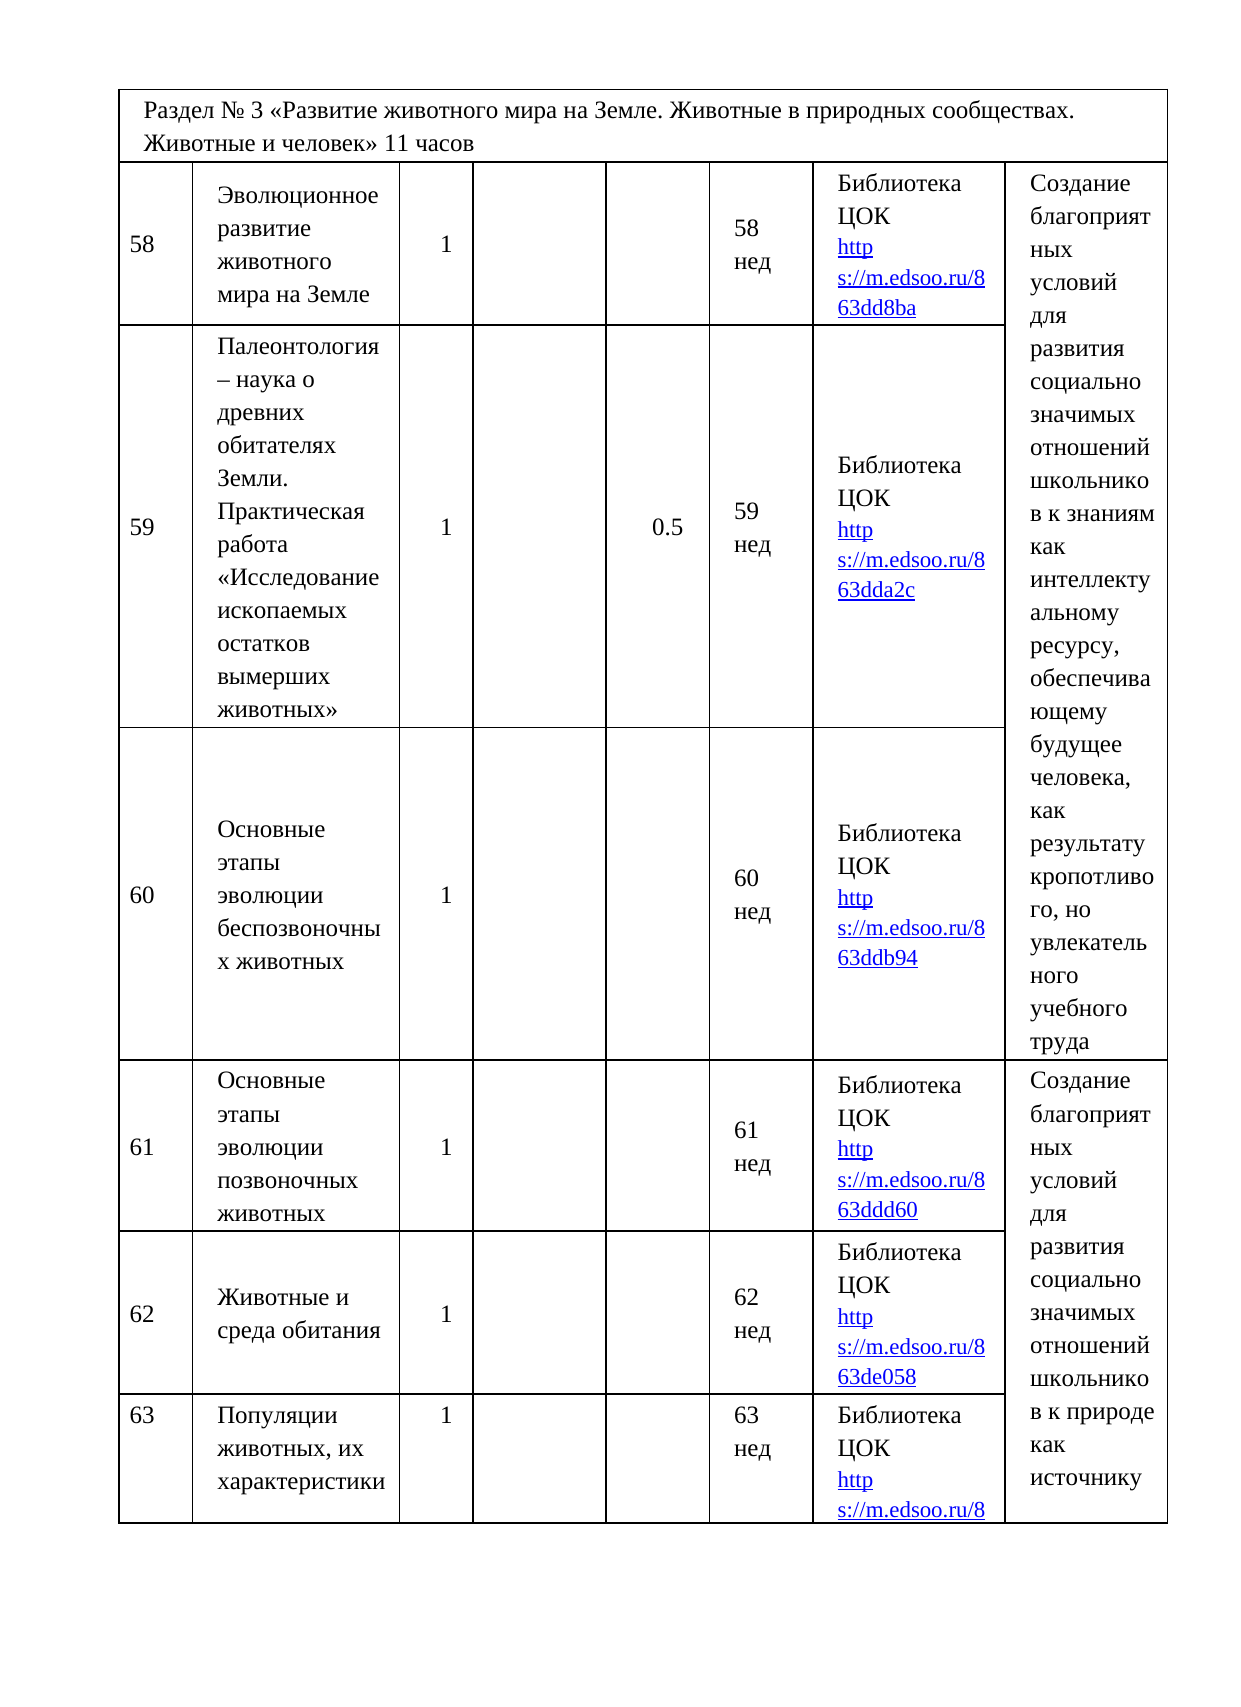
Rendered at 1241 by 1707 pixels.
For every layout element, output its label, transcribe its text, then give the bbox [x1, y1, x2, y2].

table_cell [607, 163, 709, 324]
table_cell 1 [400, 1395, 472, 1522]
table_cell Животные и среда обитания [193, 1232, 399, 1393]
table_cell Основные этапы эволюции беспозвоночных животных [193, 728, 399, 1059]
table_cell Библиотека ЦОК https://m.edsoo.ru/863de058 [814, 1232, 1004, 1393]
table_cell Библиотека ЦОК https://m.edsoo.ru/863ddb94 [814, 728, 1004, 1059]
table_cell [607, 1395, 709, 1522]
table_cell 63 [120, 1395, 192, 1522]
table_cell Эволюционное развитие животного мира на Земле [193, 163, 399, 324]
table_cell 1 [400, 1061, 472, 1230]
table_cell 63 нед [710, 1395, 812, 1522]
table_cell 1 [400, 326, 472, 727]
table_cell Библиотека ЦОК https://m.edsoo.ru/863ddd60 [814, 1061, 1004, 1230]
table_cell Создание благоприятных условий для развития социально значимых отношений школьников к знаниям как интеллектуальному ресурсу, обеспечивающему будущее человека, как результату кропотливого, но увлекательного учебного труда [1006, 163, 1167, 1059]
table_cell Создание благоприятных условий для развития социально значимых отношений школьников к природе как источнику жизни на Земле, основе самого ее существования, нуждающейся в защите и постоянном внимании со стороны человека [1006, 1061, 1167, 1522]
table_cell [607, 1061, 709, 1230]
table_cell [607, 1232, 709, 1393]
table_cell 1 [400, 728, 472, 1059]
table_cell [193, 1395, 399, 1522]
table_cell Библиотека ЦОК https://m.edsoo.ru/863dd8ba [814, 163, 1004, 324]
table_cell Библиотека ЦОК https://m.edsoo.ru/863dda2c [814, 326, 1004, 727]
table_cell 59 [120, 326, 192, 727]
table_cell [474, 1232, 605, 1393]
table_cell [474, 1061, 605, 1230]
table_cell 58 [120, 163, 192, 324]
table_cell 60 [120, 728, 192, 1059]
table_cell Основные этапы эволюции позвоночных животных [193, 1061, 399, 1230]
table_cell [814, 1395, 1004, 1522]
table_cell [474, 163, 605, 324]
table_cell 58 нед [710, 163, 812, 324]
table_cell Палеонтология – наука о древних обитателях Земли. Практическая работа «Исследование ископаемых остатков вымерших животных» [193, 326, 399, 727]
table_cell 0.5 [607, 326, 709, 727]
table_cell [474, 1395, 605, 1522]
table_cell 61 [120, 1061, 192, 1230]
table_cell [474, 728, 605, 1059]
table_cell 61 нед [710, 1061, 812, 1230]
table_cell [607, 728, 709, 1059]
table_cell 60 нед [710, 728, 812, 1059]
table_cell 59 нед [710, 326, 812, 727]
table_cell [474, 326, 605, 727]
table_cell Раздел № 3 «Развитие животного мира на Земле. Животные в природных сообществах. Животные и человек» 11 часов [120, 90, 1167, 161]
table_cell 1 [400, 1232, 472, 1393]
table_cell 62 нед [710, 1232, 812, 1393]
table_cell 1 [400, 163, 472, 324]
table_cell 62 [120, 1232, 192, 1393]
